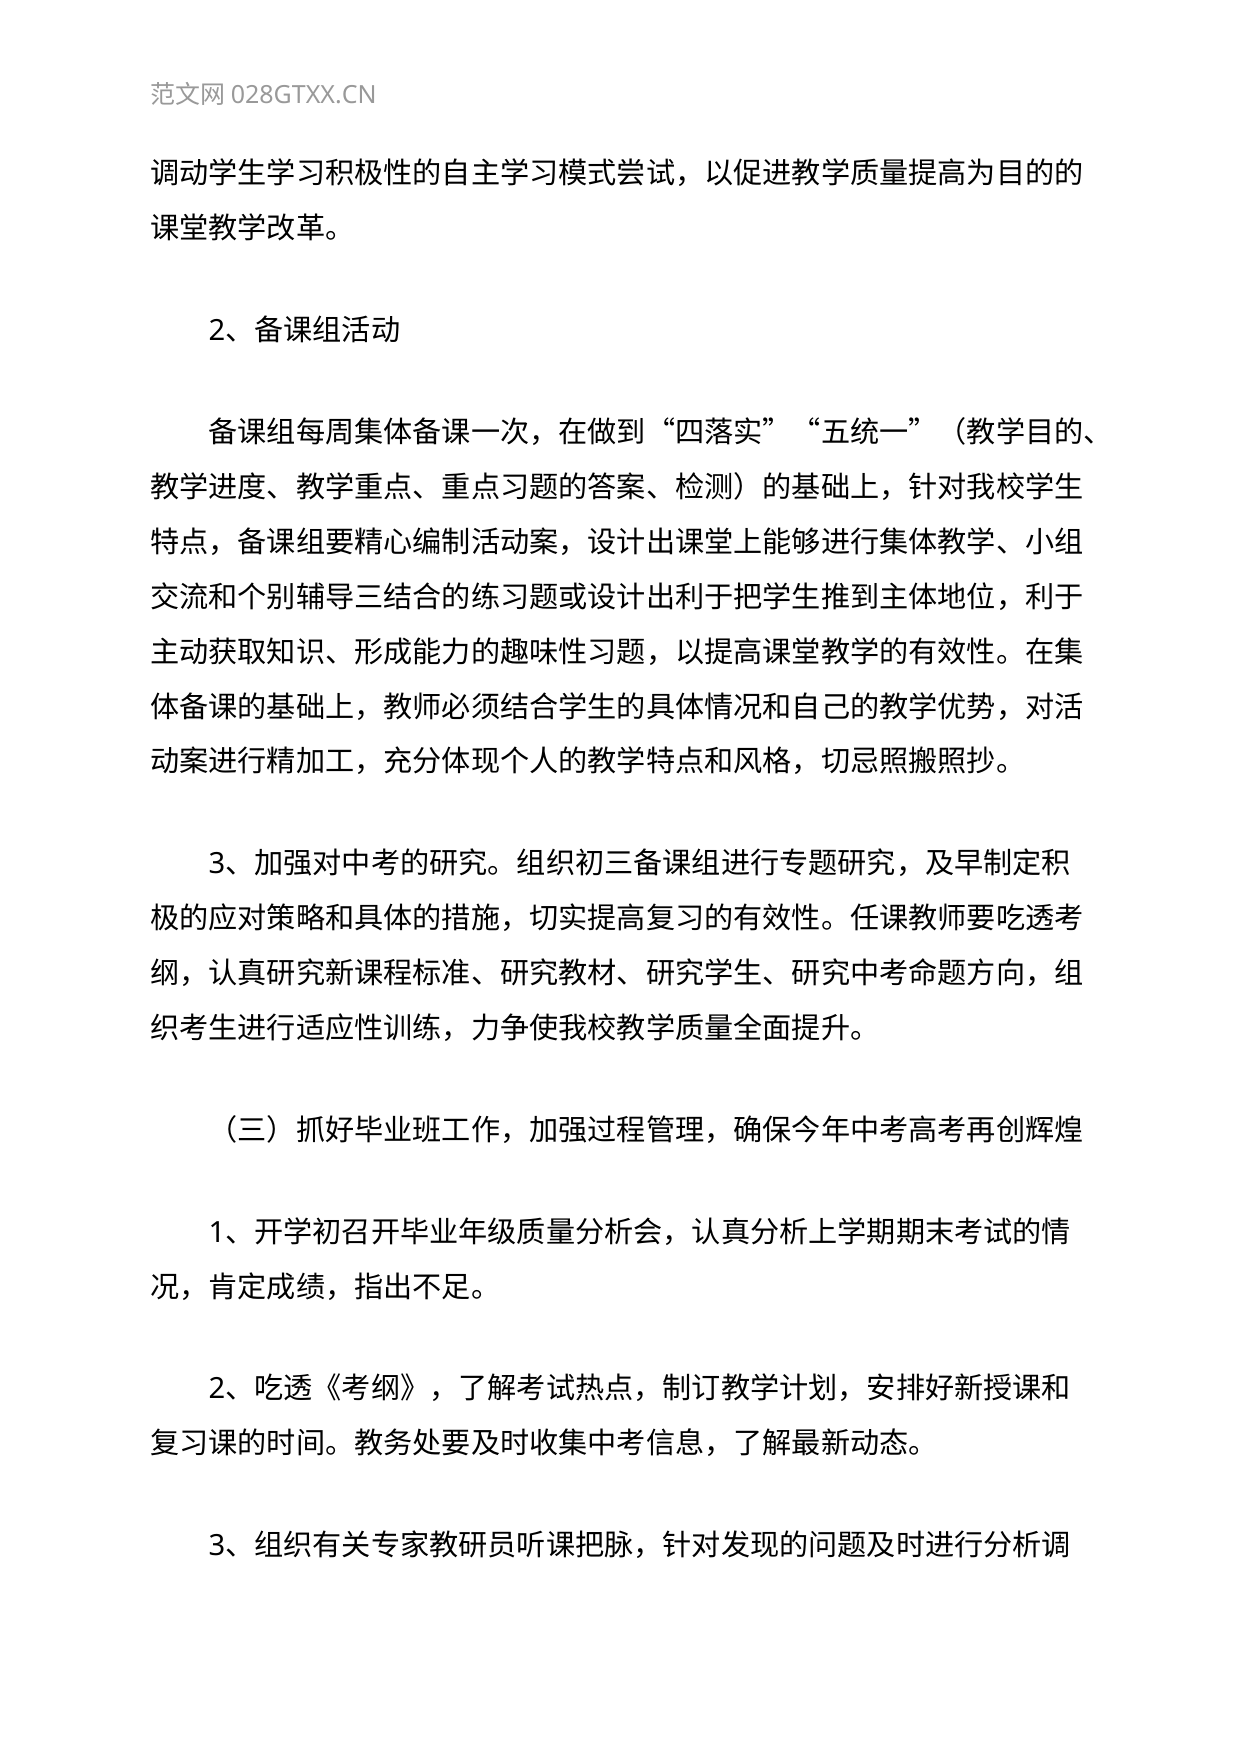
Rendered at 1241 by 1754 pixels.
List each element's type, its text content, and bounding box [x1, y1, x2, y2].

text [150, 1522, 1090, 1564]
text 备课组每周集体备课一次，在做到“四落实”“五统一”（教学目的、教学进度、教学重点、重点习题的答案、检测）的基础上，针对我校学生特点，备课组要精心编制活动案，设计出课堂上能够进行集体教学、小组交流和个别辅导三结合的练习题或设计出利于把学生推到主体地位，利于主动获取知识、形成能力的趣味性习题，以提高课堂教学的有效性。在集体备课的基础上，教师必须结合学生的具体情况和自己的教学优势，对活动案进行精加工，充分体现个人的教学特点和风格，切忌照搬照抄。 [150, 409, 1090, 780]
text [150, 150, 1090, 247]
text 1、开学初召开毕业年级质量分析会，认真分析上学期期末考试的情况，肯定成绩，指出不足。 [150, 1208, 1090, 1305]
text 2、吃透《考纲》，了解考试热点，制订教学计划，安排好新授课和复习课的时间。教务处要及时收集中考信息，了解最新动态。 [150, 1365, 1090, 1462]
text 2、备课组活动 [150, 307, 1090, 349]
text （三）抓好毕业班工作，加强过程管理，确保今年中考高考再创辉煌 [150, 1106, 1090, 1149]
text 3、加强对中考的研究。组织初三备课组进行专题研究，及早制定积极的应对策略和具体的措施，切实提高复习的有效性。任课教师要吃透考纲，认真研究新课程标准、研究教材、研究学生、研究中考命题方向，组织考生进行适应性训练，力争使我校教学质量全面提升。 [150, 840, 1090, 1047]
